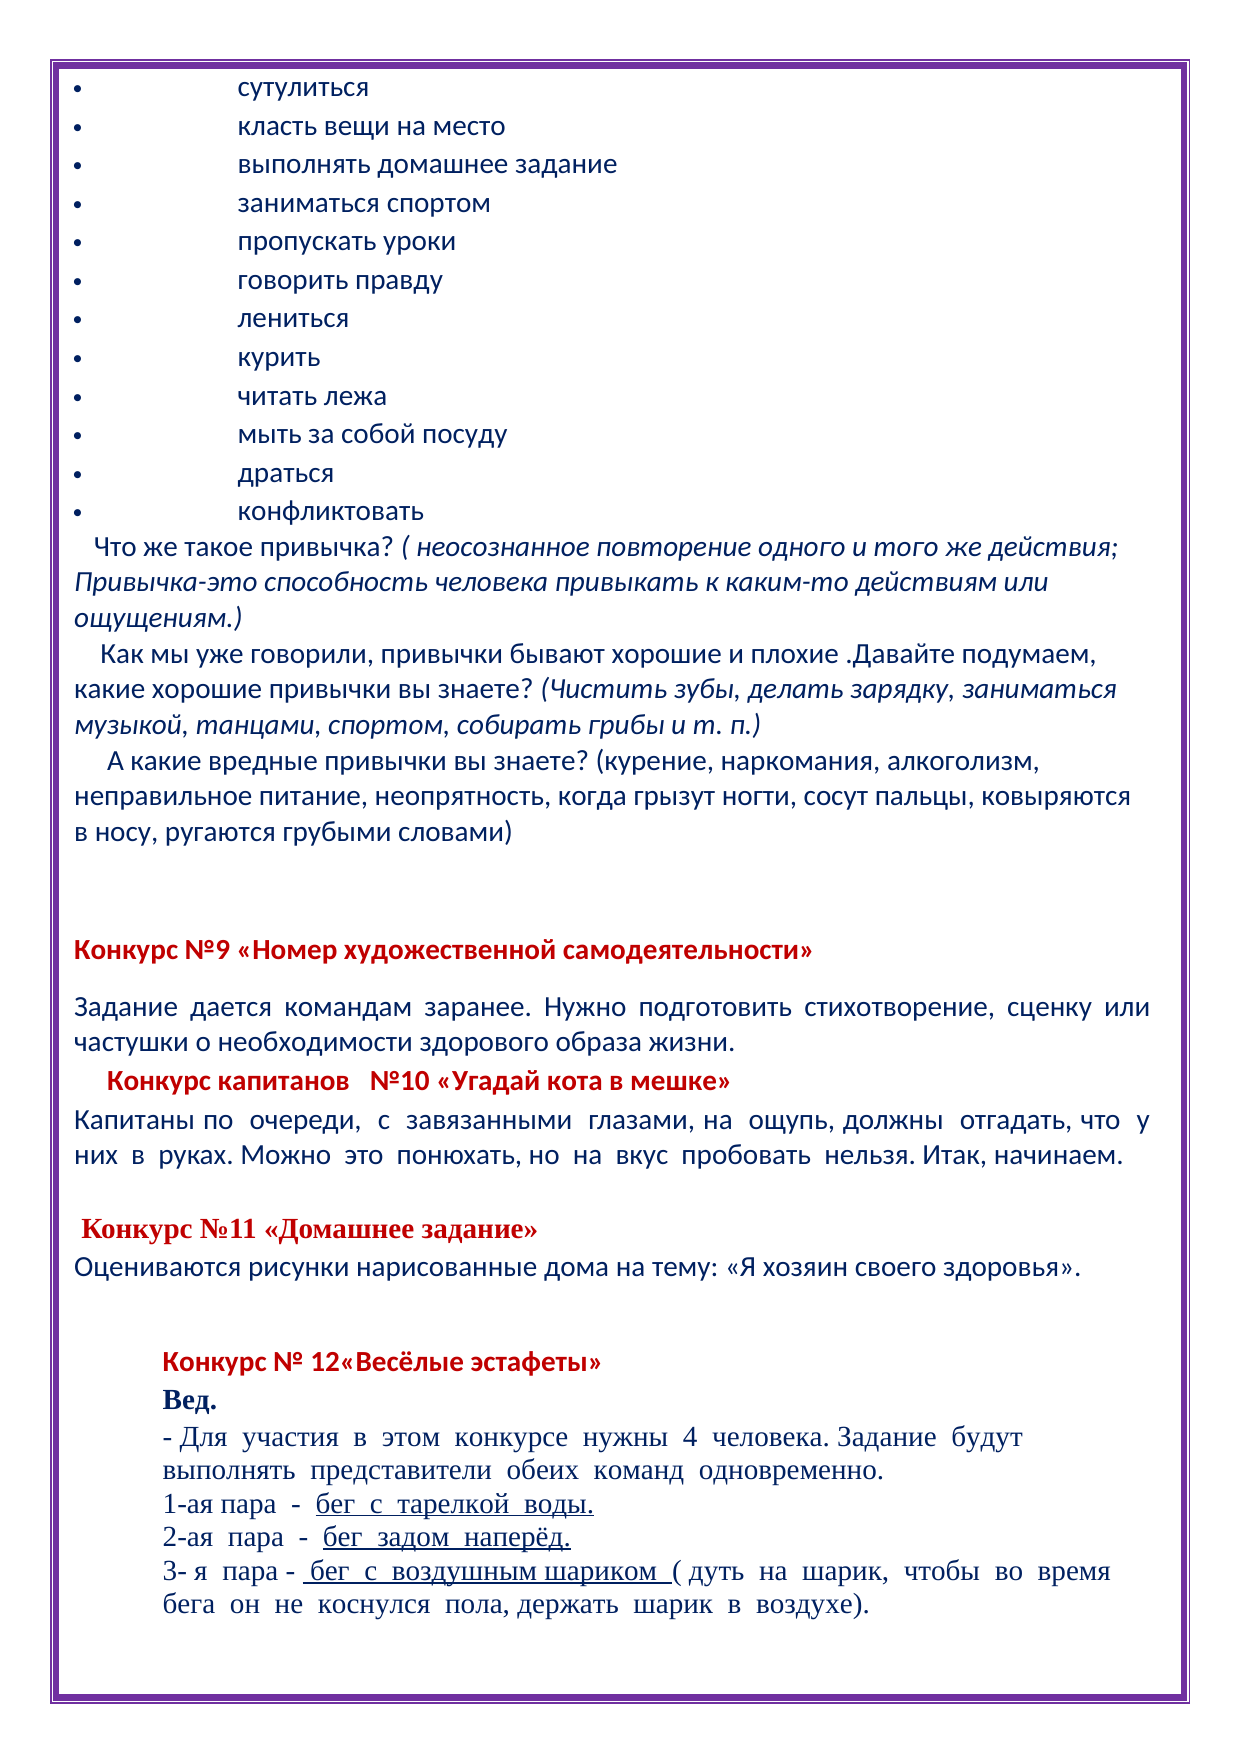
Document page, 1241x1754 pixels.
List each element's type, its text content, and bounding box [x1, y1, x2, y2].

list заниматься спортом [74, 184, 1152, 219]
list конфликтовать [74, 492, 1152, 528]
text Конкурс №11 «Домашнее задание» [74, 1212, 1152, 1245]
list драться [74, 454, 1152, 489]
text Вед. [162, 1382, 1152, 1416]
list класть вещи на место [74, 107, 1152, 142]
text Капитаны по очереди, с завязанными глазами, на ощупь, должны отгадать, что у них в руках. Можно это понюхать, но на вкус пробовать нельзя. Итак, начинаем. [74, 1101, 1152, 1172]
text Оцениваются рисунки нарисованные дома на тему: «Я хозяин своего здоровья». [74, 1248, 1152, 1284]
list сутулиться [74, 69, 1152, 104]
text Конкурс капитанов №10 «Угадай кота в мешке» [74, 1062, 1152, 1098]
list выполнять домашнее задание [74, 145, 1152, 181]
list лениться [74, 299, 1152, 335]
text Конкурс № 12«Весёлые эстафеты» [162, 1343, 1152, 1379]
list курить [74, 338, 1152, 374]
list читать лежа [74, 377, 1152, 412]
text 2-ая пара - бег задом наперёд. [162, 1519, 1152, 1553]
list пропускать уроки [74, 222, 1152, 258]
text - Для участия в этом конкурсе нужны 4 человека. Задание будут выполнять представители обеих команд одновременно. [162, 1419, 1152, 1486]
text Что же такое привычка? ( неосознанное повторение одного и того же действия; Привычка-это способность человека привыкать к каким-то действиям или ощущениям.) Как мы уже говорили, привычки бывают хорошие и плохие .Давайте подумаем, какие хорошие привычки вы знаете? (Чистить зубы, делать зарядку, заниматься музыкой, танцами, спортом, собирать грибы и т. п.) А какие вредные привычки вы знаете? (курение, наркомания, алкоголизм, неправильное питание, неопрятность, когда грызут ногти, сосут пальцы, ковыряются в носу, ругаются грубыми словами) [74, 528, 1152, 848]
text 1-ая пара - бег с тарелкой воды. [162, 1486, 1152, 1519]
list говорить правду [74, 261, 1152, 297]
text 3- я пара - бег с воздушным шариком ( дуть на шарик, чтобы во время бега он не коснулся пола, держать шарик в воздухе). [162, 1553, 1152, 1620]
text Задание дается командам заранее. Нужно подготовить стихотворение, сценку или частушки о необходимости здорового образа жизни. [74, 988, 1152, 1059]
list мыть за собой посуду [74, 415, 1152, 451]
text Конкурс №9 «Номер художественной самодеятельности» [74, 931, 1152, 967]
